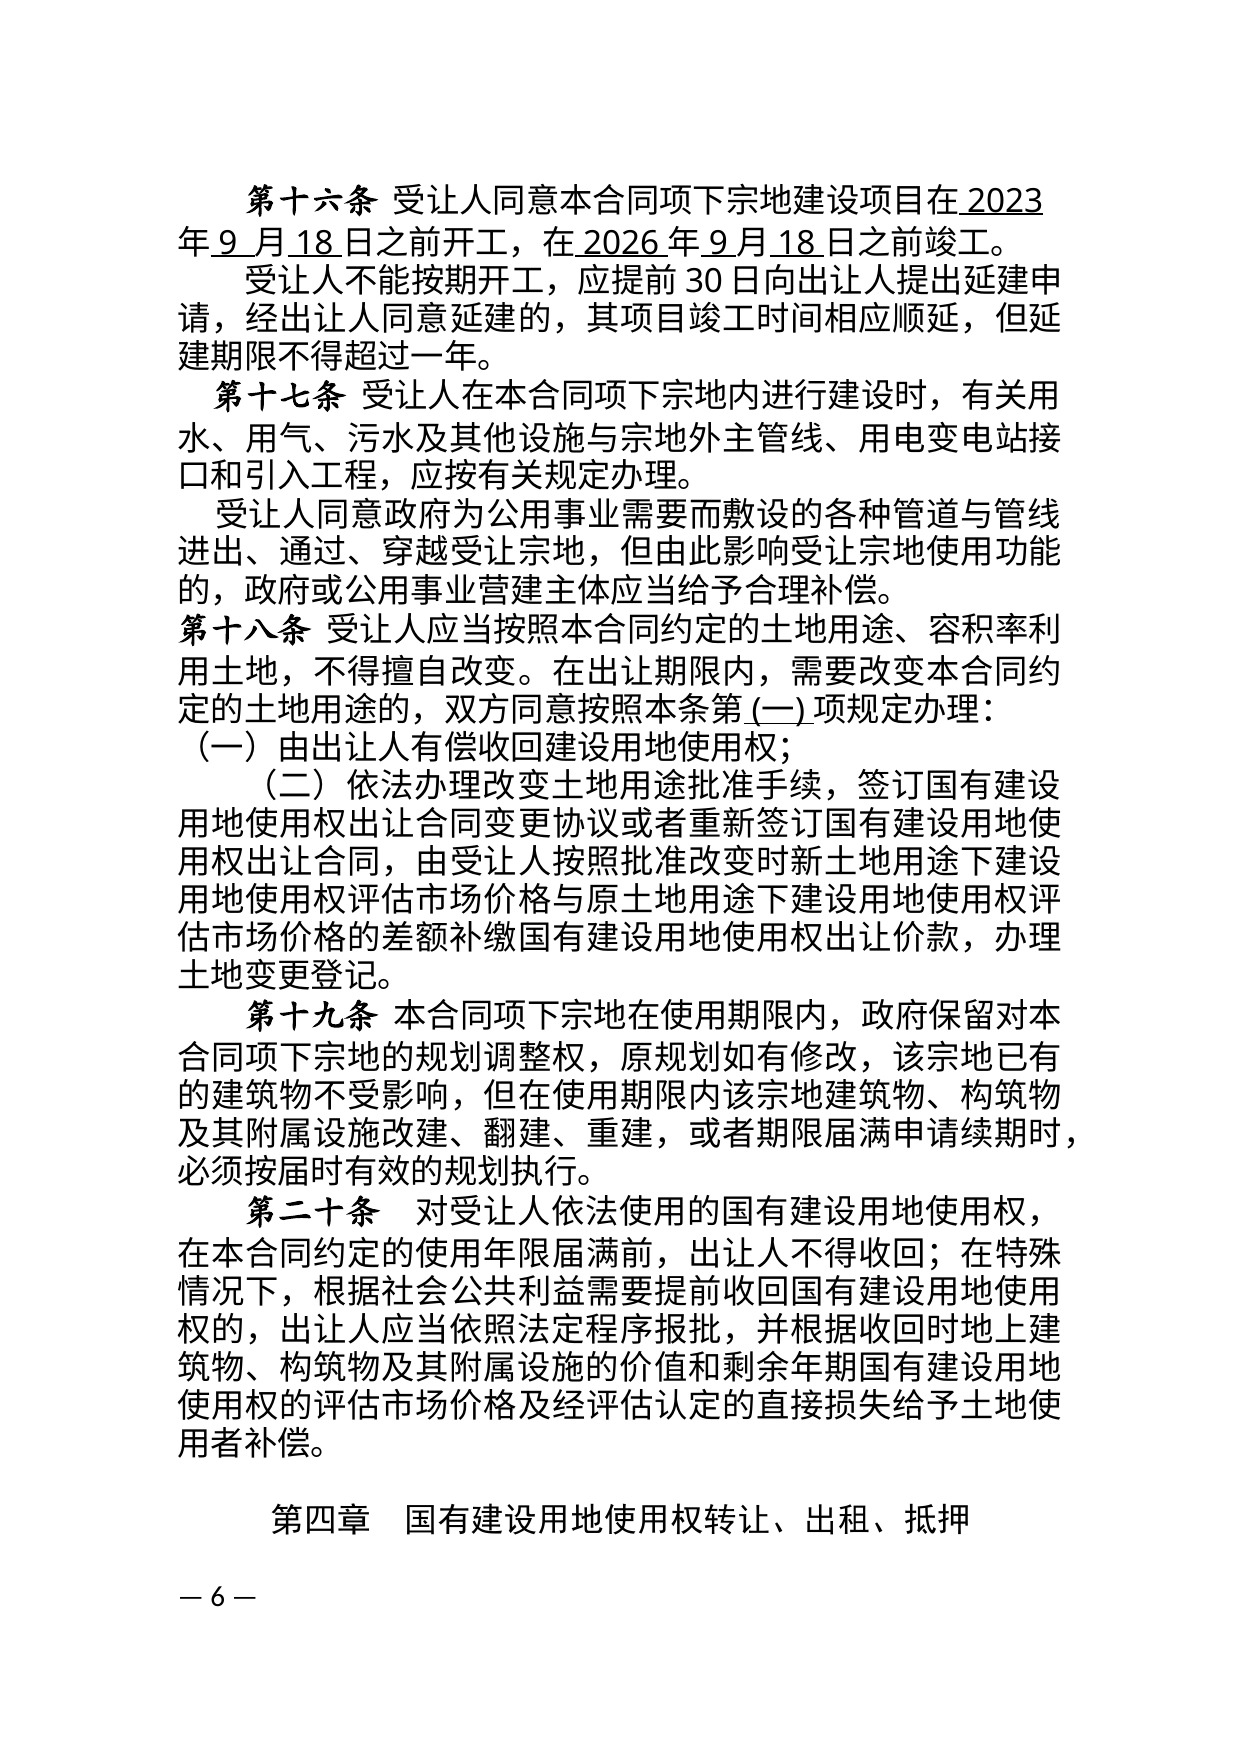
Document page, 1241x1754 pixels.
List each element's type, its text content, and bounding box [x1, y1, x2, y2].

text 第二十条 对受让人依法使用的国有建设用地使用权，在本合同约定的使用年限届满前，出让人不得收回；在特殊情况下，根据社会公共利益需要提前收回国有建设用地使用权的，出让人应当依照法定程序报批，并根据收回时地上建筑物、构筑物及其附属设施的价值和剩余年期国有建设用地使用权的评估市场价格及经评估认定的直接损失给予土地使用者补偿。 [177, 1188, 1063, 1460]
text 第十六条 受让人同意本合同项下宗地建设项目在 2023 [177, 177, 1063, 221]
text （二）依法办理改变土地用途批准手续，签订国有建设用地使用权出让合同变更协议或者重新签订国有建设用地使用权出让合同，由受让人按照批准改变时新土地用途下建设用地使用权评估市场价格与原土地用途下建设用地使用权评估市场价格的差额补缴国有建设用地使用权出让价款，办理土地变更登记。 [177, 764, 1063, 992]
text 受让人同意政府为公用事业需要而敷设的各种管道与管线进出、通过、穿越受让宗地，但由此影响受让宗地使用功能的，政府或公用事业营建主体应当给予合理补偿。 [177, 493, 1063, 607]
text 第十九条 本合同项下宗地在使用期限内，政府保留对本合同项下宗地的规划调整权，原规划如有修改，该宗地已有的建筑物不受影响，但在使用期限内该宗地建筑物、构筑物及其附属设施改建、翻建、重建，或者期限届满申请续期时，必须按届时有效的规划执行。 [177, 992, 1063, 1188]
text （一）由出让人有偿收回建设用地使用权； [177, 726, 1063, 764]
text 年 9 月 18 日之前开工，在 2026 年 9 月 18 日之前竣工。 [177, 221, 1063, 259]
text 第十八条 受让人应当按照本合同约定的土地用途、容积率利用土地，不得擅自改变。在出让期限内，需要改变本合同约定的土地用途的，双方同意按照本条第 (一) 项规定办理： [177, 607, 1063, 726]
text 第四章 国有建设用地使用权转让、出租、抵押 [177, 1498, 1063, 1536]
text 受让人不能按期开工，应提前30日向出让人提出延建申请，经出让人同意延建的，其项目竣工时间相应顺延，但延建期限不得超过一年。 [177, 259, 1063, 373]
text 第十七条 受让人在本合同项下宗地内进行建设时，有关用水、用气、污水及其他设施与宗地外主管线、用电变电站接口和引入工程，应按有关规定办理。 [177, 373, 1063, 493]
